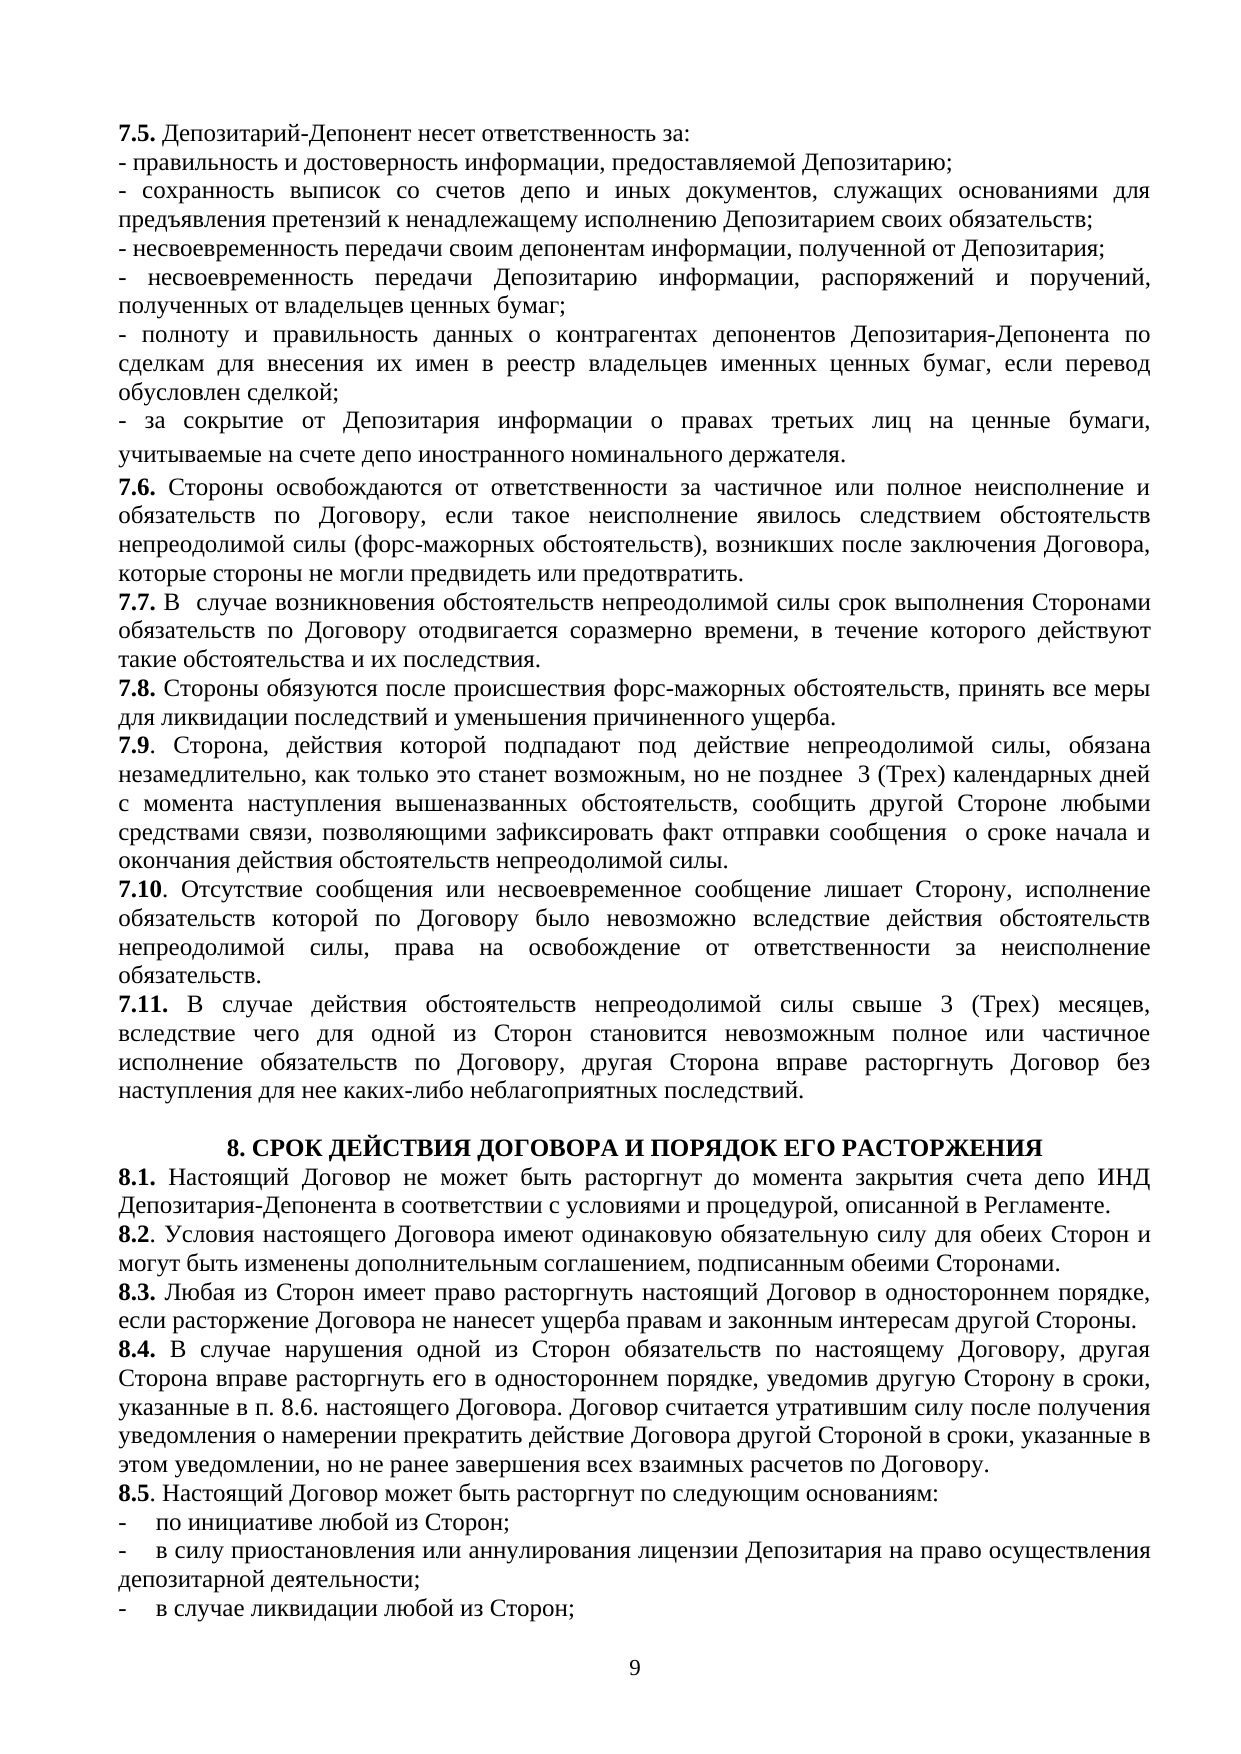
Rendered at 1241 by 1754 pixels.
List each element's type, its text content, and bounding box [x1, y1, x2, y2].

text - правильность и достоверность информации, предоставляемой Депозитарию; [118, 147, 1152, 176]
list в силу приостановления или аннулирования лицензии Депозитария на право осуществления депозитарной деятельности; [118, 1535, 1152, 1593]
text 7.7. В случае возникновения обстоятельств непреодолимой силы срок выполнения Сторонами обязательств по Договору отодвигается соразмерно времени, в течение которого действуют такие обстоятельства и их последствия. [118, 587, 1152, 673]
text - несвоевременность передачи Депозитарию информации, распоряжений и поручений, полученных от владельцев ценных бумаг; [118, 262, 1152, 319]
text 8.2. Условия настоящего Договора имеют одинаковую обязательную силу для обеих Сторон и могут быть изменены дополнительным соглашением, подписанным обеими Сторонами. [118, 1219, 1152, 1277]
text 8.1. Настоящий Договор не может быть расторгнут до момента закрытия счета депо ИНД Депозитария-Депонента в соответствии с условиями и процедурой, описанной в Регламенте. [118, 1162, 1152, 1219]
list по инициативе любой из Сторон; [118, 1507, 1152, 1535]
text 7.9. Сторона, действия которой подпадают под действие непреодолимой силы, обязана незамедлительно, как только это станет возможным, но не позднее 3 (Трех) календарных дней с момента наступления вышеназванных обстоятельств, сообщить другой Стороне любыми средствами связи, позволяющими зафиксировать факт отправки сообщения о сроке начала и окончания действия обстоятельств непреодолимой силы. [118, 730, 1152, 874]
text 8.5. Настоящий Договор может быть расторгнут по следующим основаниям: [118, 1478, 1152, 1507]
text - сохранность выписок со счетов депо и иных документов, служащих основаниями для предъявления претензий к ненадлежащему исполнению Депозитарием своих обязательств; [118, 176, 1152, 233]
text - полноту и правильность данных о контрагентах депонентов Депозитария-Депонента по сделкам для внесения их имен в реестр владельцев именных ценных бумаг, если перевод обусловлен сделкой; [118, 319, 1152, 406]
text 7.6. Стороны освобождаются от ответственности за частичное или полное неисполнение и обязательств по Договору, если такое неисполнение явилось следствием обстоятельств непреодолимой силы (форс-мажорных обстоятельств), возникших после заключения Договора, которые стороны не могли предвидеть или предотвратить. [118, 472, 1152, 587]
text - за сокрытие от Депозитария информации о правах третьих лиц на ценные бумаги, учитываемые на счете депо иностранного номинального держателя. [118, 406, 1152, 467]
text 7.8. Стороны обязуются после происшествия форс-мажорных обстоятельств, принять все меры для ликвидации последствий и уменьшения причиненного ущерба. [118, 673, 1152, 730]
list в случае ликвидации любой из Сторон; [118, 1593, 1152, 1622]
text 7.11. В случае действия обстоятельств непреодолимой силы свыше 3 (Трех) месяцев, вследствие чего для одной из Сторон становится невозможным полное или частичное исполнение обязательств по Договору, другая Сторона вправе расторгнуть Договор без наступления для нее каких-либо неблагоприятных последствий. [118, 989, 1152, 1104]
text 8.4. В случае нарушения одной из Сторон обязательств по настоящему Договору, другая Сторона вправе расторгнуть его в одностороннем порядке, уведомив другую Сторону в сроки, указанные в п. 8.6. настоящего Договора. Договор считается утратившим силу после получения уведомления о намерении прекратить действие Договора другой Стороной в сроки, указанные в этом уведомлении, но не ранее завершения всех взаимных расчетов по Договору. [118, 1334, 1152, 1478]
text 7.5. Депозитарий-Депонент несет ответственность за: [118, 118, 1152, 147]
text 7.10. Отсутствие сообщения или несвоевременное сообщение лишает Сторону, исполнение обязательств которой по Договору было невозможно вследствие действия обстоятельств непреодолимой силы, права на освобождение от ответственности за неисполнение обязательств. [118, 874, 1152, 989]
text 8.3. Любая из Сторон имеет право расторгнуть настоящий Договор в одностороннем порядке, если расторжение Договора не нанесет ущерба правам и законным интересам другой Стороны. [118, 1277, 1152, 1334]
text - несвоевременность передачи своим депонентам информации, полученной от Депозитария; [118, 233, 1152, 262]
text 8. СРОК ДЕЙСТВИЯ ДОГОВОРА И ПОРЯДОК ЕГО РАСТОРЖЕНИЯ [118, 1133, 1152, 1162]
